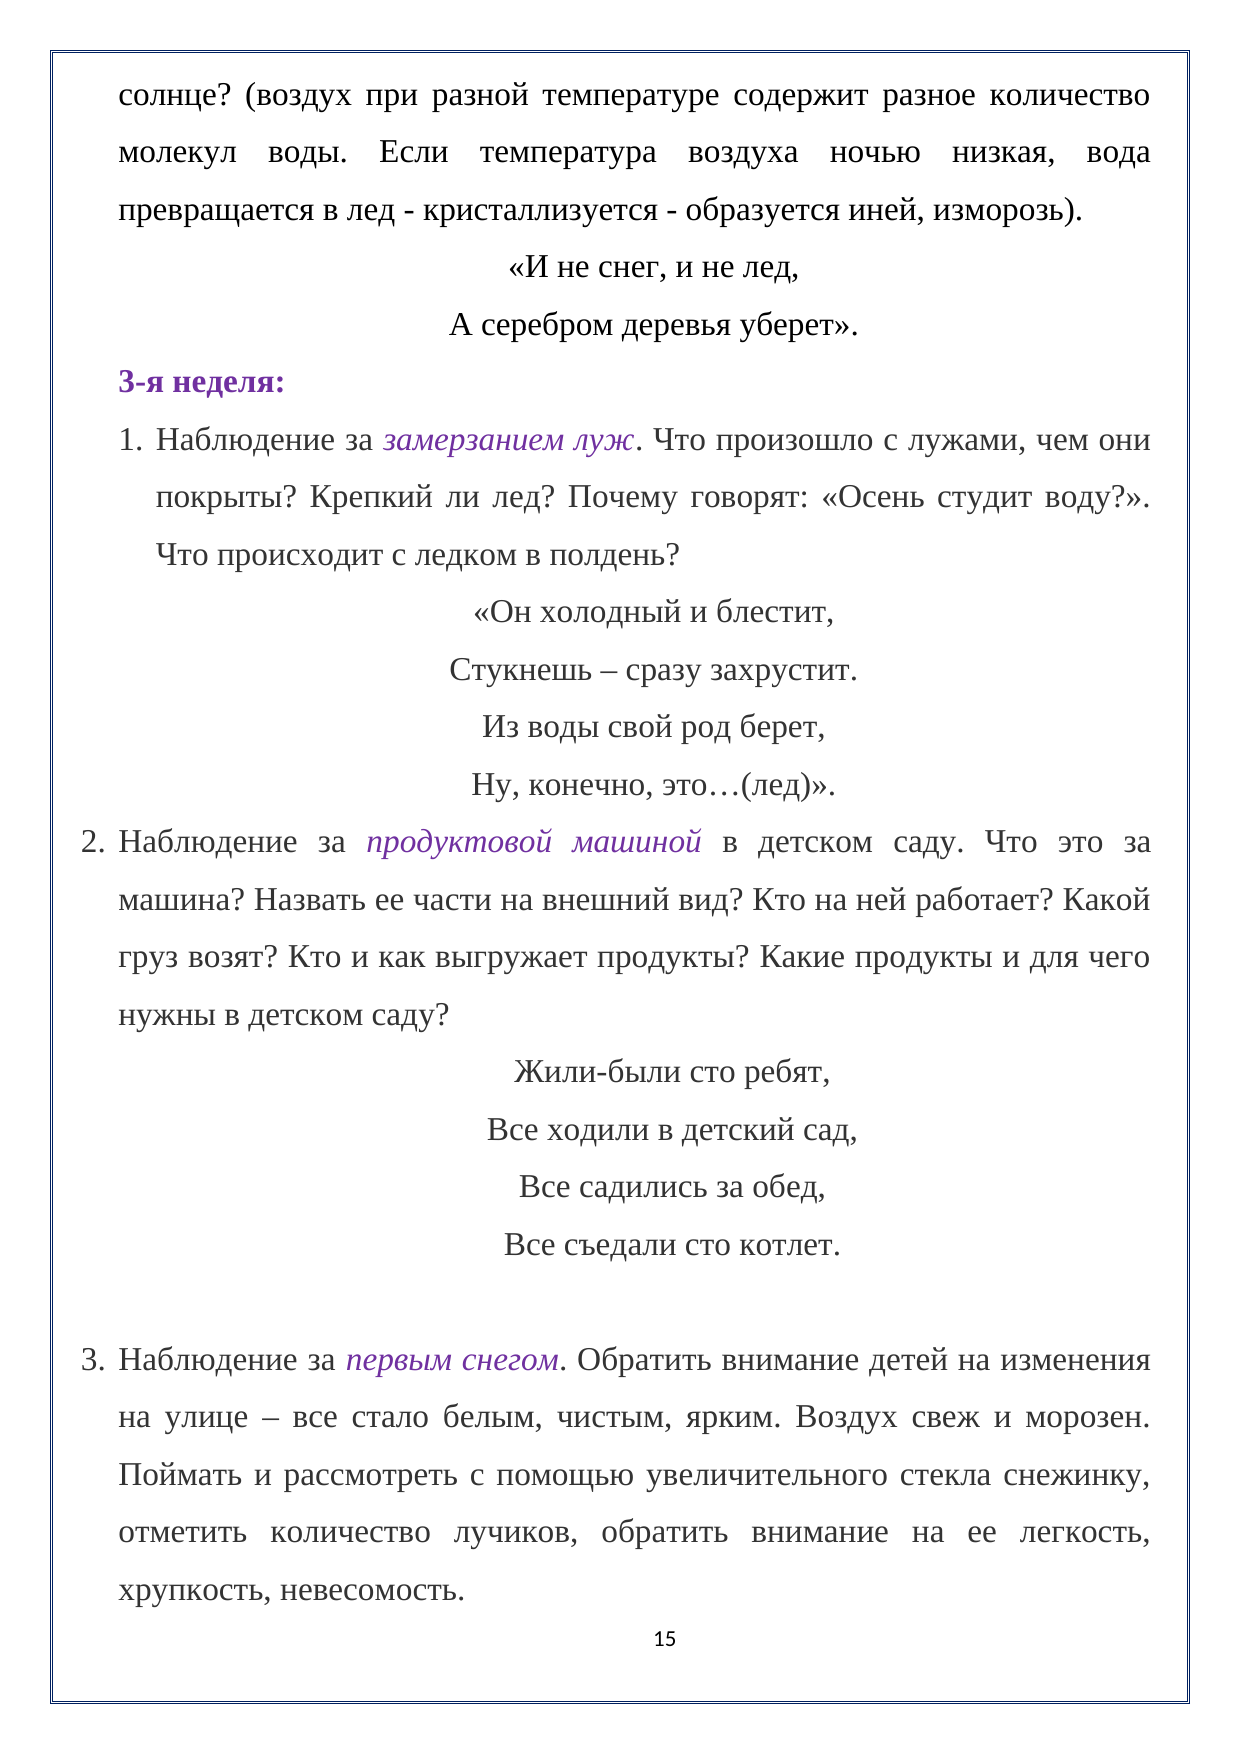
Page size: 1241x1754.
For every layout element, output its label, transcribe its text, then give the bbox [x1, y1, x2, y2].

list Все садились за обед, [193, 1166, 1152, 1205]
list «Он холодный и блестит, [156, 591, 1152, 630]
list А серебром деревья уберет». [156, 304, 1152, 342]
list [81, 74, 1152, 227]
list «И не снег, и не лед, [156, 246, 1152, 285]
list Наблюдение за замерзанием луж. Что произошло с лужами, чем они покрыты? Крепкий ли лед? Почему говорят: «Осень студит воду?». Что происходит с ледком в полдень? [118, 419, 1152, 572]
list Все ходили в детский сад, [193, 1109, 1152, 1147]
list Стукнешь – сразу захрустит. [156, 649, 1152, 687]
list Ну, конечно, это…(лед)». [156, 764, 1152, 802]
list Из воды свой род берет, [156, 706, 1152, 745]
list Жили-были сто ребят, [193, 1051, 1152, 1090]
list Наблюдение за первым снегом. Обратить внимание детей на изменения на улице – все стало белым, чистым, ярким. Воздух свеж и морозен. Поймать и рассмотреть с помощью увеличительного стекла снежинку, отметить количество лучиков, обратить внимание на ее легкость, хрупкость, невесомость. [81, 1339, 1152, 1607]
list Наблюдение за продуктовой машиной в детском саду. Что это за машина? Назвать ее части на внешний вид? Кто на ней работает? Какой груз возят? Кто и как выгружает продукты? Какие продукты и для чего нужны в детском саду? [81, 821, 1152, 1032]
list Все съедали сто котлет. [193, 1224, 1152, 1262]
list 3-я неделя: [118, 361, 1152, 400]
